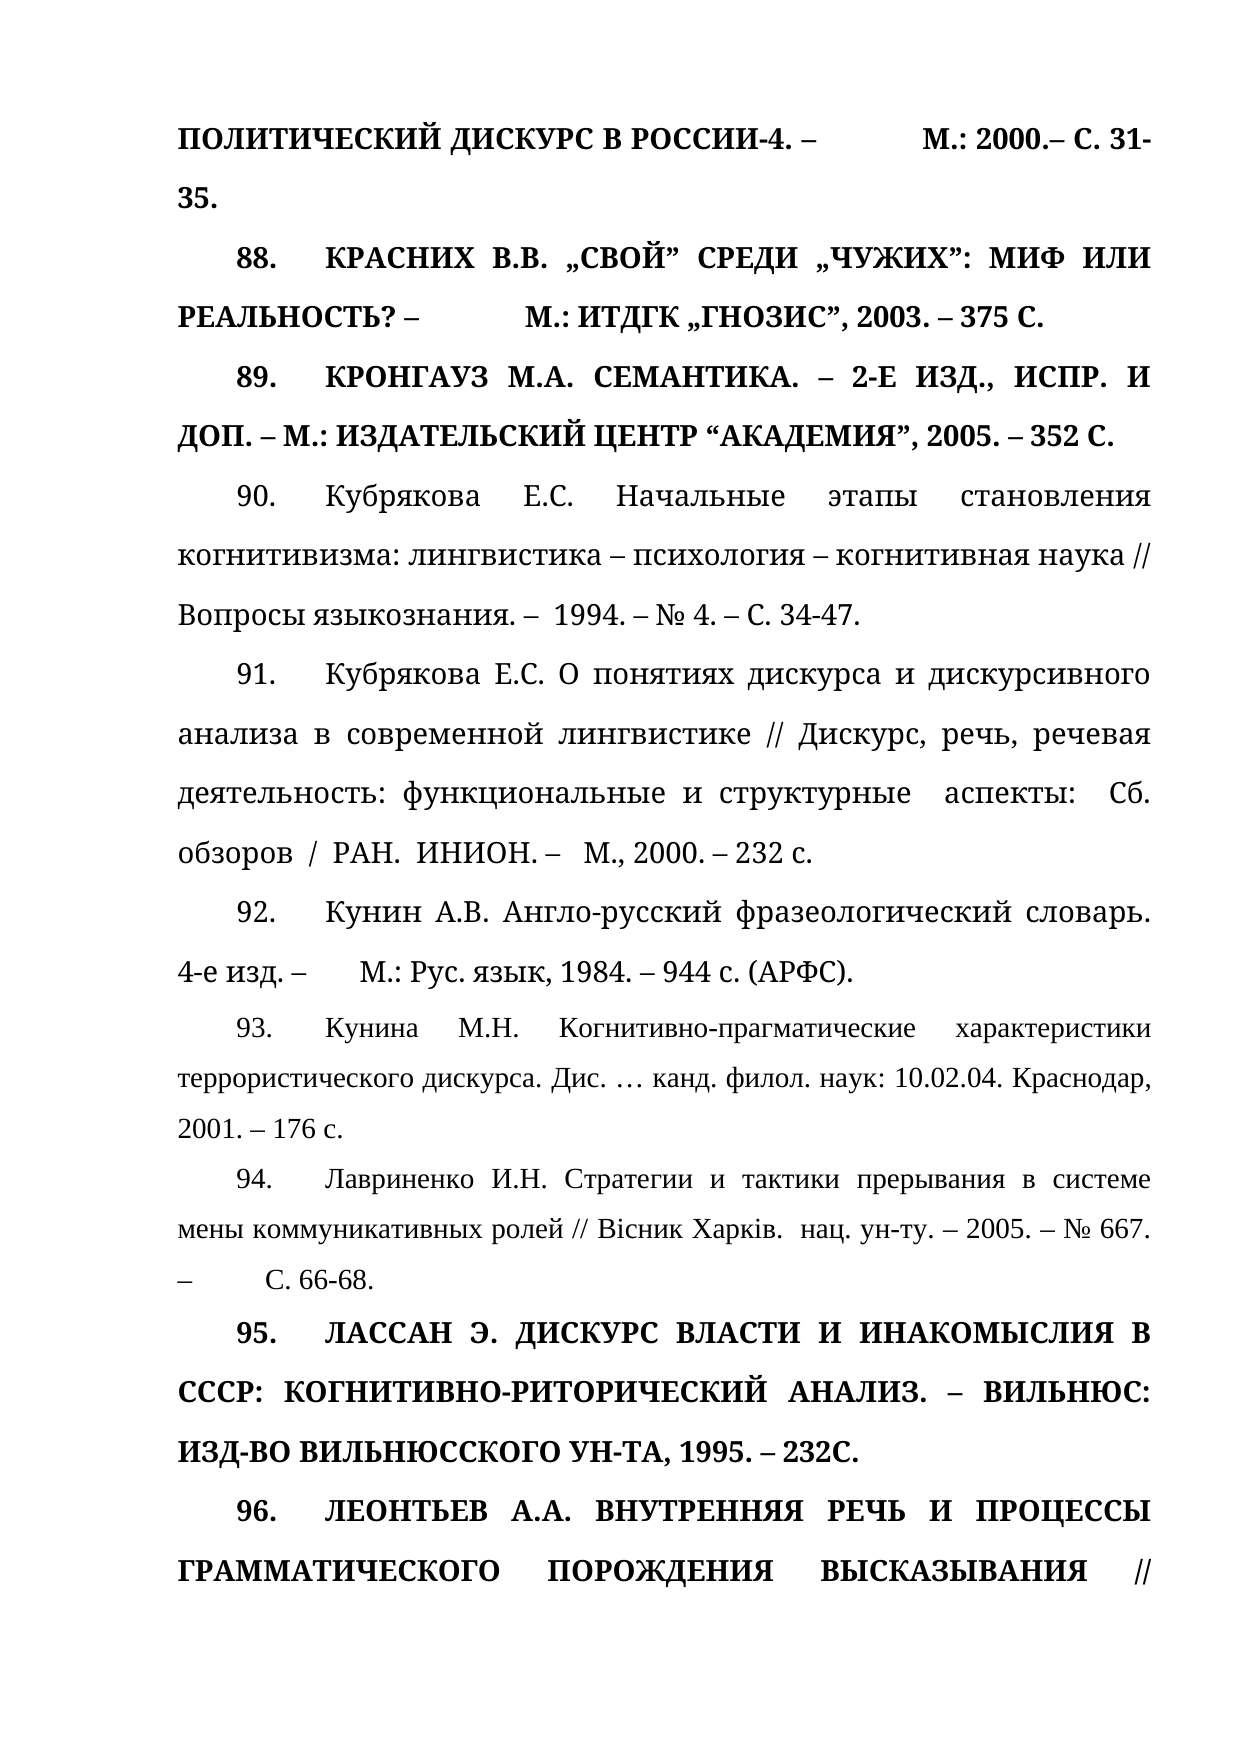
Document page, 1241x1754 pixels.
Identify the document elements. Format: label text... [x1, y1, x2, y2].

list Кубрякова Е.С. О понятиях дискурса и дискурсивного анализа в современной лингвистике // Дискурс, речь, речевая деятельность: функциональные и структурные аспекты: Сб. обзоров / РАН. ИНИОН. – М., 2000. – 232 с. [177, 653, 1152, 872]
list Лавриненко И.Н. Стратегии и тактики прерывания в системе мены коммуникативных ролей // Вісник Харків. нац. ун-ту. – 2005. – № 667. – С. 66-68. [177, 1161, 1152, 1295]
title Красних В.В. „Свой” среди „чужих”: миф или реальность? – М.: ИТДГК „Гнозис”, 2003. – 375 с. [177, 237, 1152, 336]
list Кунина М.Н. Когнитивно-прагматические характеристики террористического дискурса. Дис. … канд. филол. наук: 10.02.04. Краснодар, 2001. – 176 с. [177, 1010, 1152, 1144]
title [177, 118, 1152, 217]
list Кунин А.В. Англо-русский фразеологический словарь. 4-е изд. – М.: Рус. язык, 1984. – 944 с. (АРФС). [177, 891, 1152, 991]
list Кубрякова Е.С. Начальные этапы становления когнитивизма: лингвистика – психология – когнитивная наука // Вопросы языкознания. – 1994. – № 4. – С. 34-47. [177, 475, 1152, 634]
title Кронгауз М.А. Семантика. – 2-е изд., испр. и доп. – М.: Издательский центр “Академия”, 2005. – 352 с. [177, 356, 1152, 455]
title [177, 1491, 1152, 1590]
title Лассан Э. Дискурс власти и инакомыслия в СССР: когнитивно-риторический анализ. – Вильнюс: Изд-во Вильнюсского ун-та, 1995. – 232с. [177, 1312, 1152, 1471]
